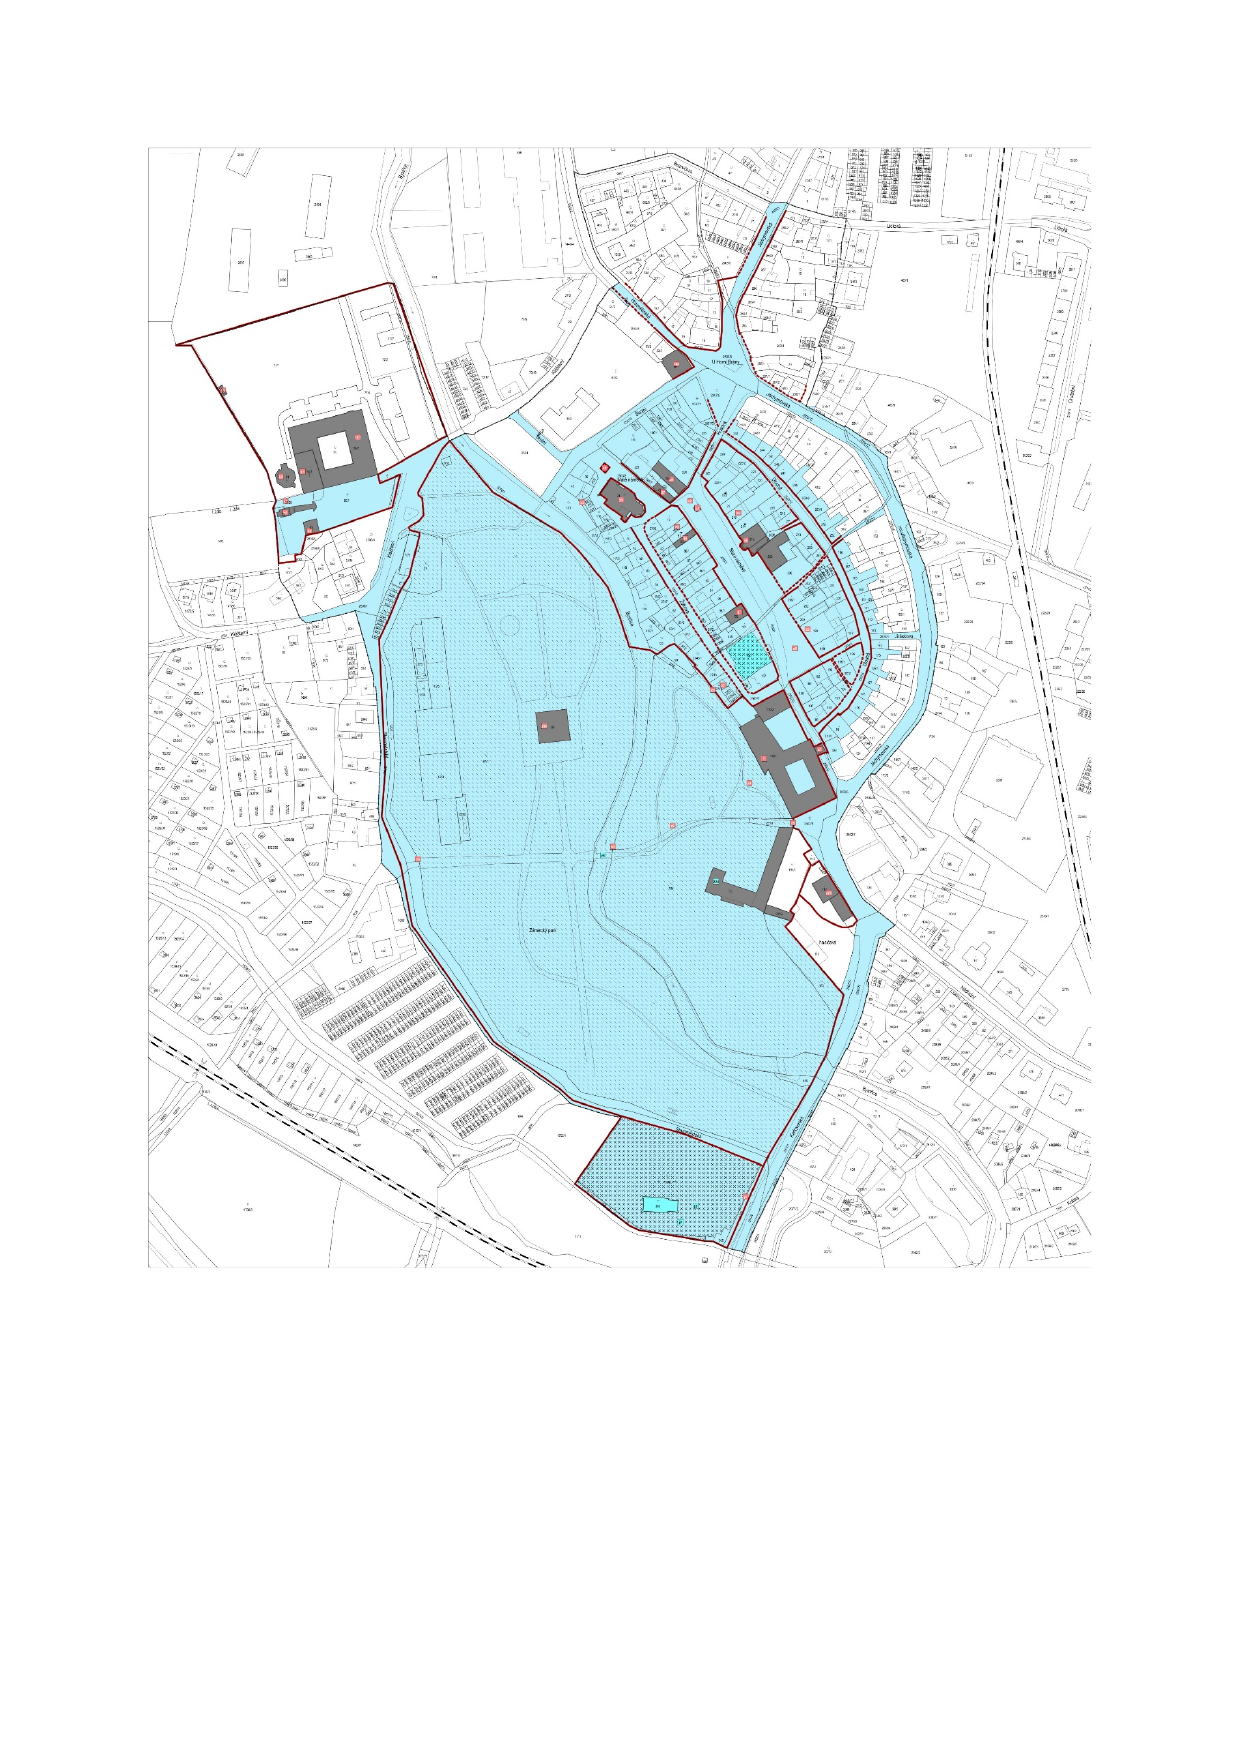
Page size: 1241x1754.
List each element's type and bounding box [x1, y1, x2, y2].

picture [147, 147, 1092, 1268]
